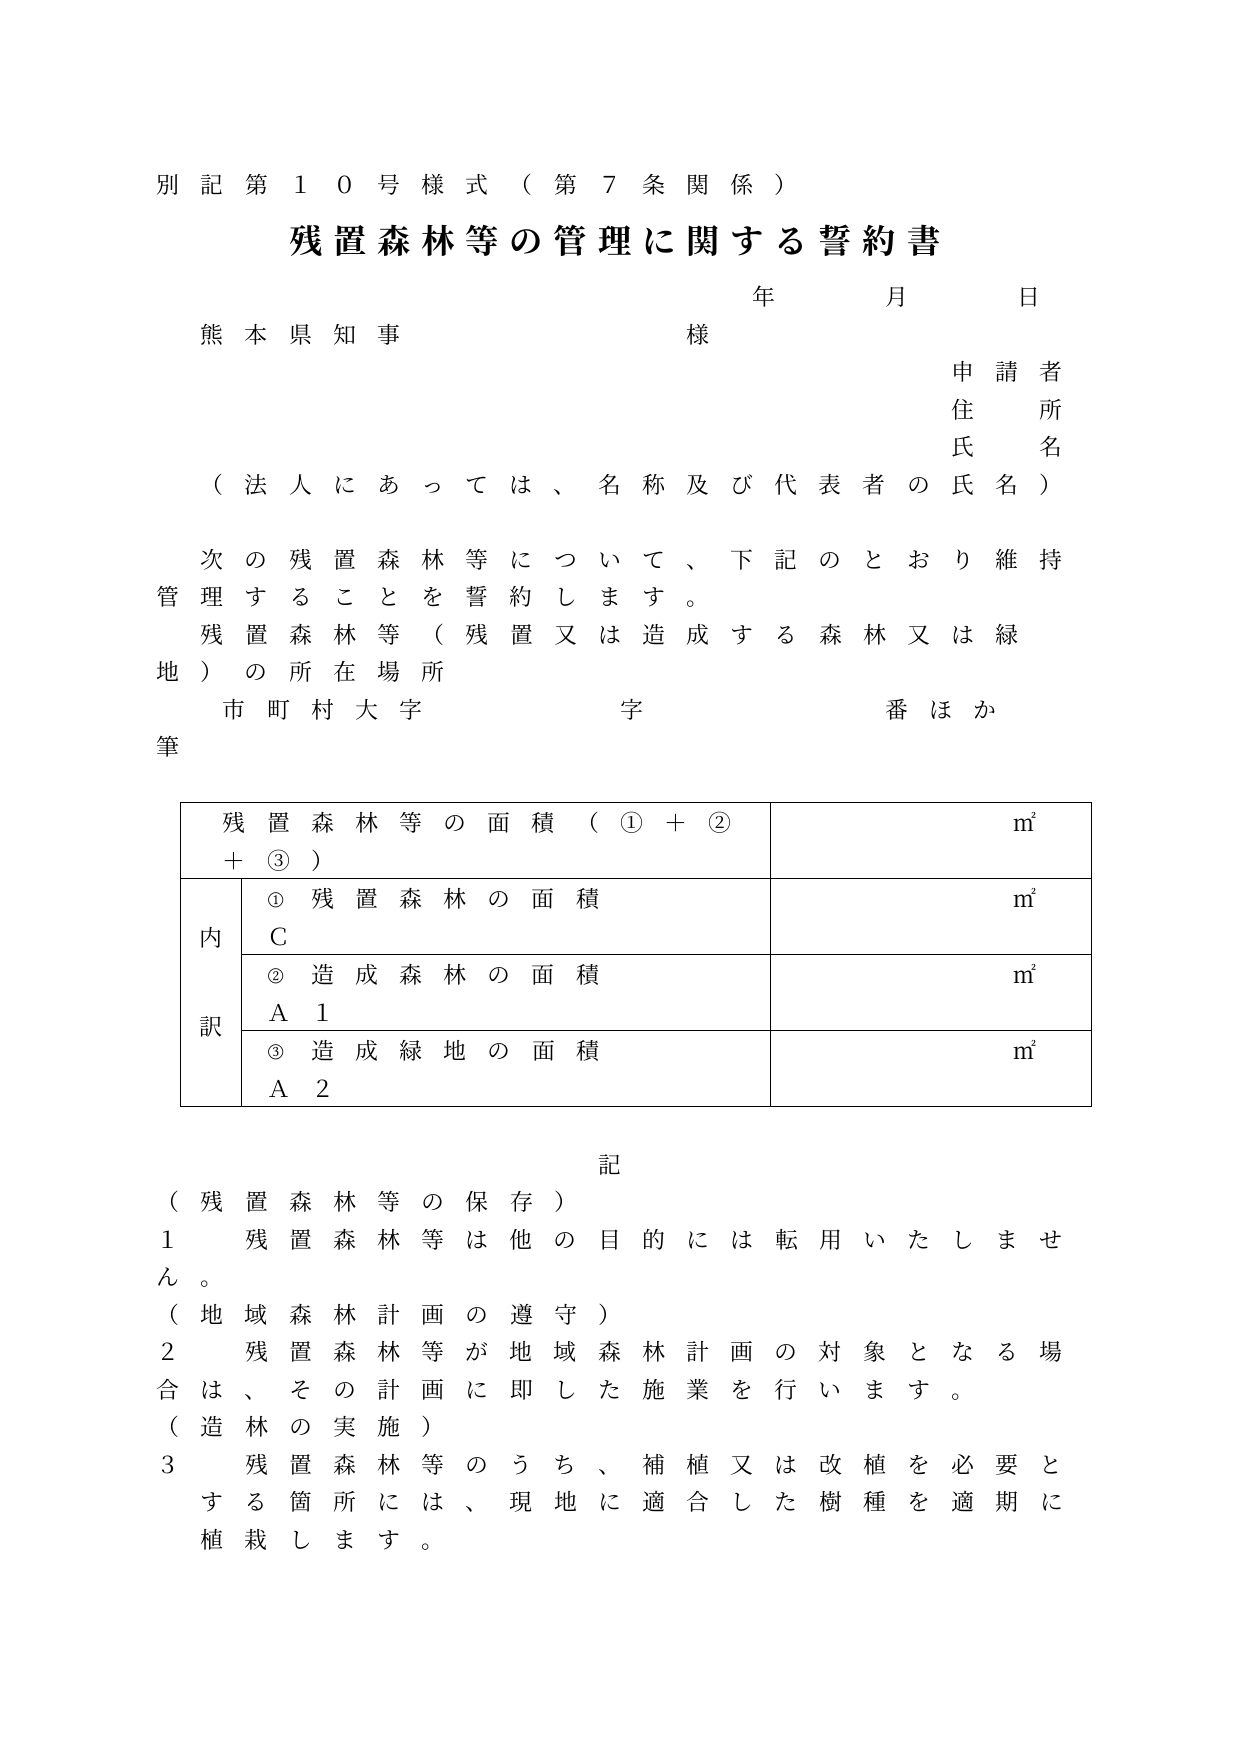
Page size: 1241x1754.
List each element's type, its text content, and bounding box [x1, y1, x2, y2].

text ３ 残置森林等のうち、補植又は改植を必要とする箇所には、現地に適合した樹種を適期に植栽します。 [156, 1445, 1084, 1557]
text ２ 残置森林等が地域森林計画の対象となる場合は、その計画に即した施業を行います。 [156, 1332, 1084, 1407]
text 次の残置森林等について、下記のとおり維持管理することを誓約します。 [156, 539, 1084, 614]
table_header 残置森林等の面積（①＋②＋③） [181, 803, 770, 878]
table_cell ③ 造成緑地の面積 Ａ２ [242, 1031, 770, 1106]
text （法人にあっては、名称及び代表者の氏名） [156, 464, 1084, 502]
table_cell ㎡ [771, 879, 1091, 954]
subtitle 記 [156, 1145, 1084, 1182]
table_cell ① 残置森林の面積 Ｃ [242, 879, 770, 954]
text 残置森林等の管理に関する誓約書 [156, 202, 1084, 277]
text 熊本県知事 様 [156, 314, 1084, 352]
text （残置森林等の保存） [156, 1182, 1084, 1220]
text １ 残置森林等は他の目的には転用いたしません。 [156, 1220, 1084, 1295]
table_cell ㎡ [771, 955, 1091, 1030]
text （造林の実施） [156, 1407, 1084, 1445]
text 残置森林等（残置又は造成する森林又は緑地）の所在場所 [156, 614, 1084, 689]
text 年 月 日 [156, 277, 1062, 314]
text 住 所 [156, 389, 1084, 427]
table_header ㎡ [771, 803, 1091, 878]
table_cell ㎡ [771, 1031, 1091, 1106]
table_cell ② 造成森林の面積 Ａ１ [242, 955, 770, 1030]
text 氏 名 [156, 427, 1084, 464]
text （地域森林計画の遵守） [156, 1295, 1084, 1332]
text 別記第１０号様式（第７条関係） [156, 164, 1084, 202]
text 市町村大字 字 番ほか 筆 [156, 689, 1084, 764]
table_cell 内 訳 [181, 879, 241, 1106]
text 申請者 [156, 352, 1084, 389]
